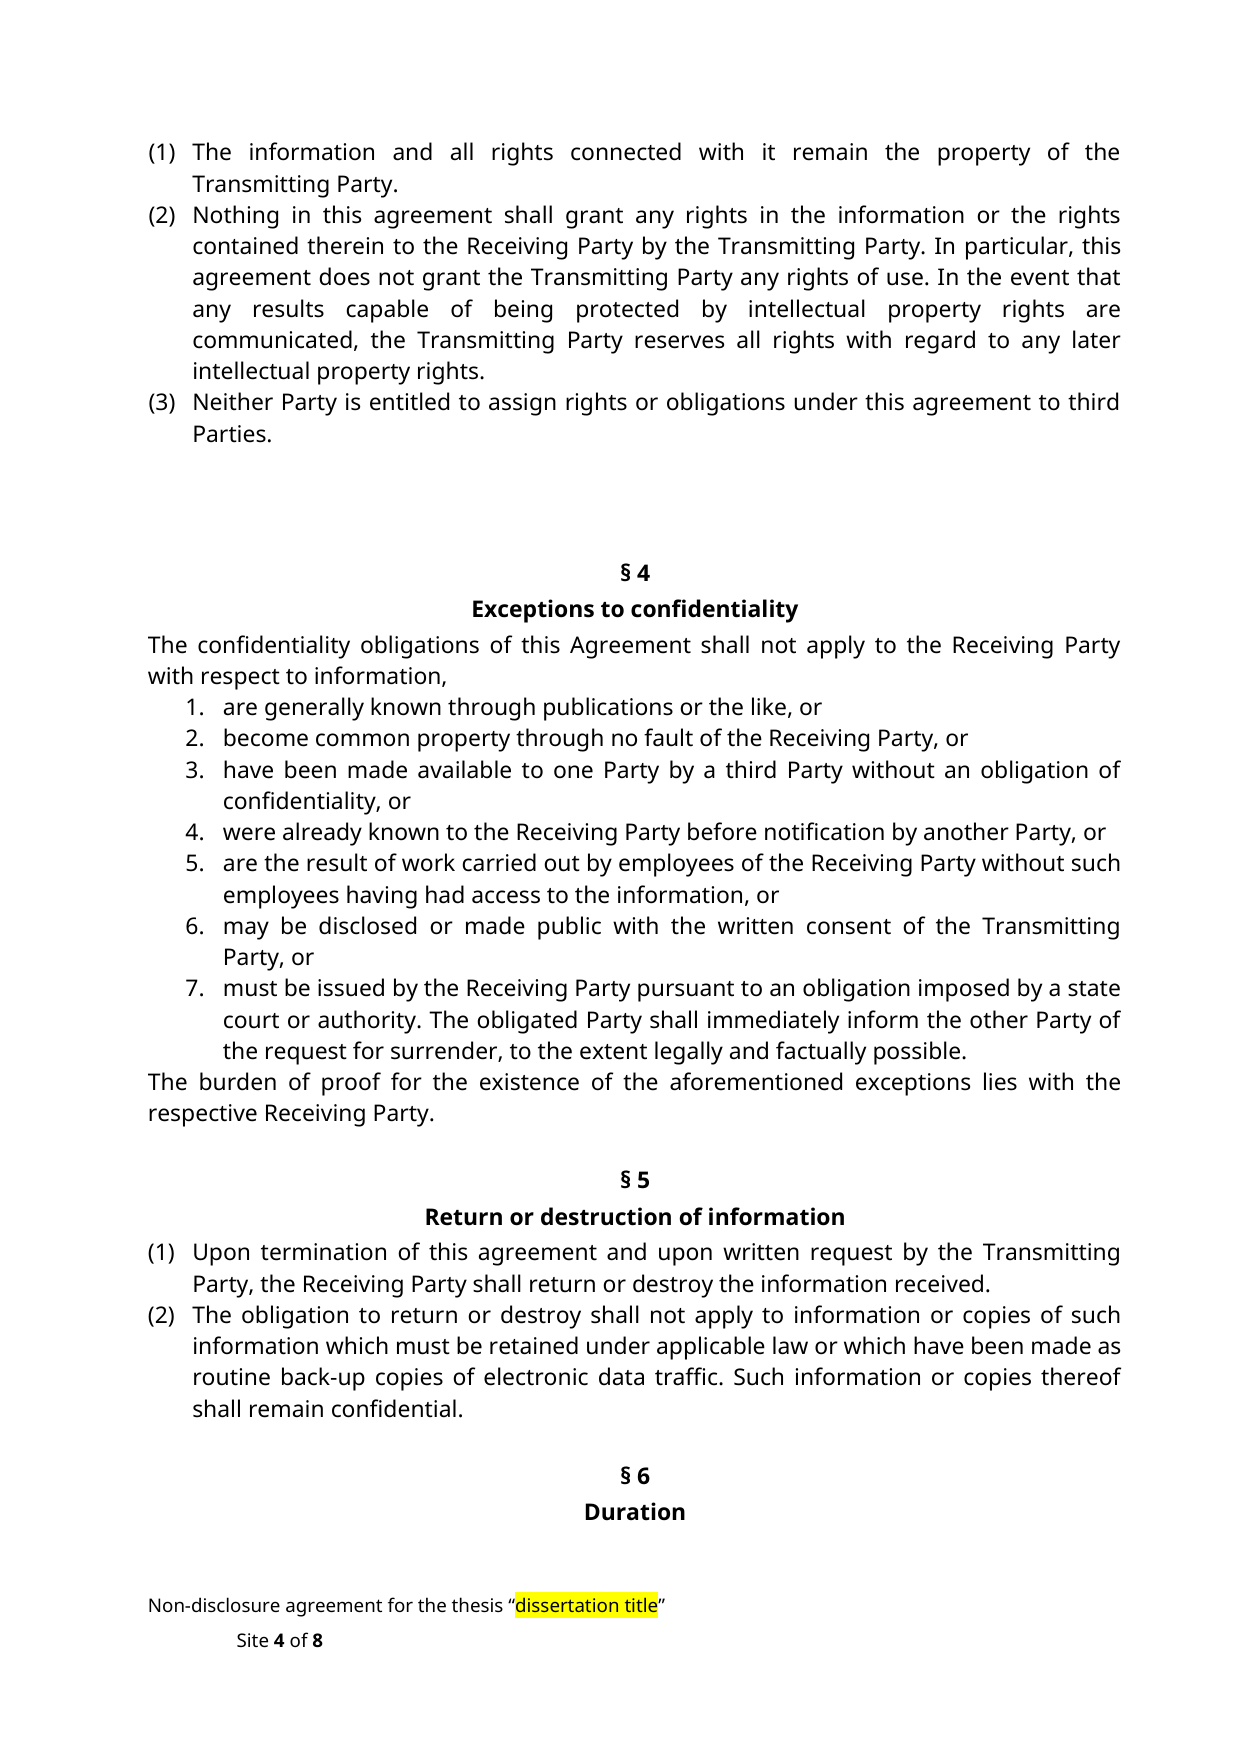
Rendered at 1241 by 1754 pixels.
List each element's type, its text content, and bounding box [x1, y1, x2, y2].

list must be issued by the Receiving Party pursuant to an obligation imposed by a state court or authority. The obligated Party shall immediately inform the other Party of the request for surrender, to the extent legally and factually possible. [185, 972, 1122, 1066]
text § 6 [148, 1460, 1122, 1491]
text Duration [148, 1496, 1122, 1527]
text The burden of proof for the existence of the aforementioned exceptions lies with the respective Receiving Party. [148, 1066, 1122, 1128]
text The confidentiality obligations of this Agreement shall not apply to the Receiving Party with respect to information, [148, 628, 1122, 691]
text Exceptions to confidentiality [148, 593, 1122, 624]
text § 4 [148, 557, 1122, 588]
list The obligation to return or destroy shall not apply to information or copies of such information which must be retained under applicable law or which have been made as routine back-up copies of electronic data traffic. Such information or copies thereof shall remain confidential. [148, 1299, 1122, 1424]
list are the result of work carried out by employees of the Receiving Party without such employees having had access to the information, or [185, 847, 1122, 910]
text Return or destruction of information [148, 1200, 1122, 1232]
list are generally known through publications or the like, or [185, 691, 1122, 722]
list were already known to the Receiving Party before notification by another Party, or [185, 816, 1122, 847]
list Upon termination of this agreement and upon written request by the Transmitting Party, the Receiving Party shall return or destroy the information received. [148, 1236, 1122, 1299]
list Neither Party is entitled to assign rights or obligations under this agreement to third Parties. [148, 386, 1122, 449]
list The information and all rights connected with it remain the property of the Transmitting Party. [148, 136, 1122, 199]
text § 5 [148, 1164, 1122, 1196]
list Nothing in this agreement shall grant any rights in the information or the rights contained therein to the Receiving Party by the Transmitting Party. In particular, this agreement does not grant the Transmitting Party any rights of use. In the event that any results capable of being protected by intellectual property rights are communicated, the Transmitting Party reserves all rights with regard to any later intellectual property rights. [148, 199, 1122, 386]
list have been made available to one Party by a third Party without an obligation of confidentiality, or [185, 753, 1122, 816]
list become common property through no fault of the Receiving Party, or [185, 722, 1122, 753]
list may be disclosed or made public with the written consent of the Transmitting Party, or [185, 910, 1122, 972]
